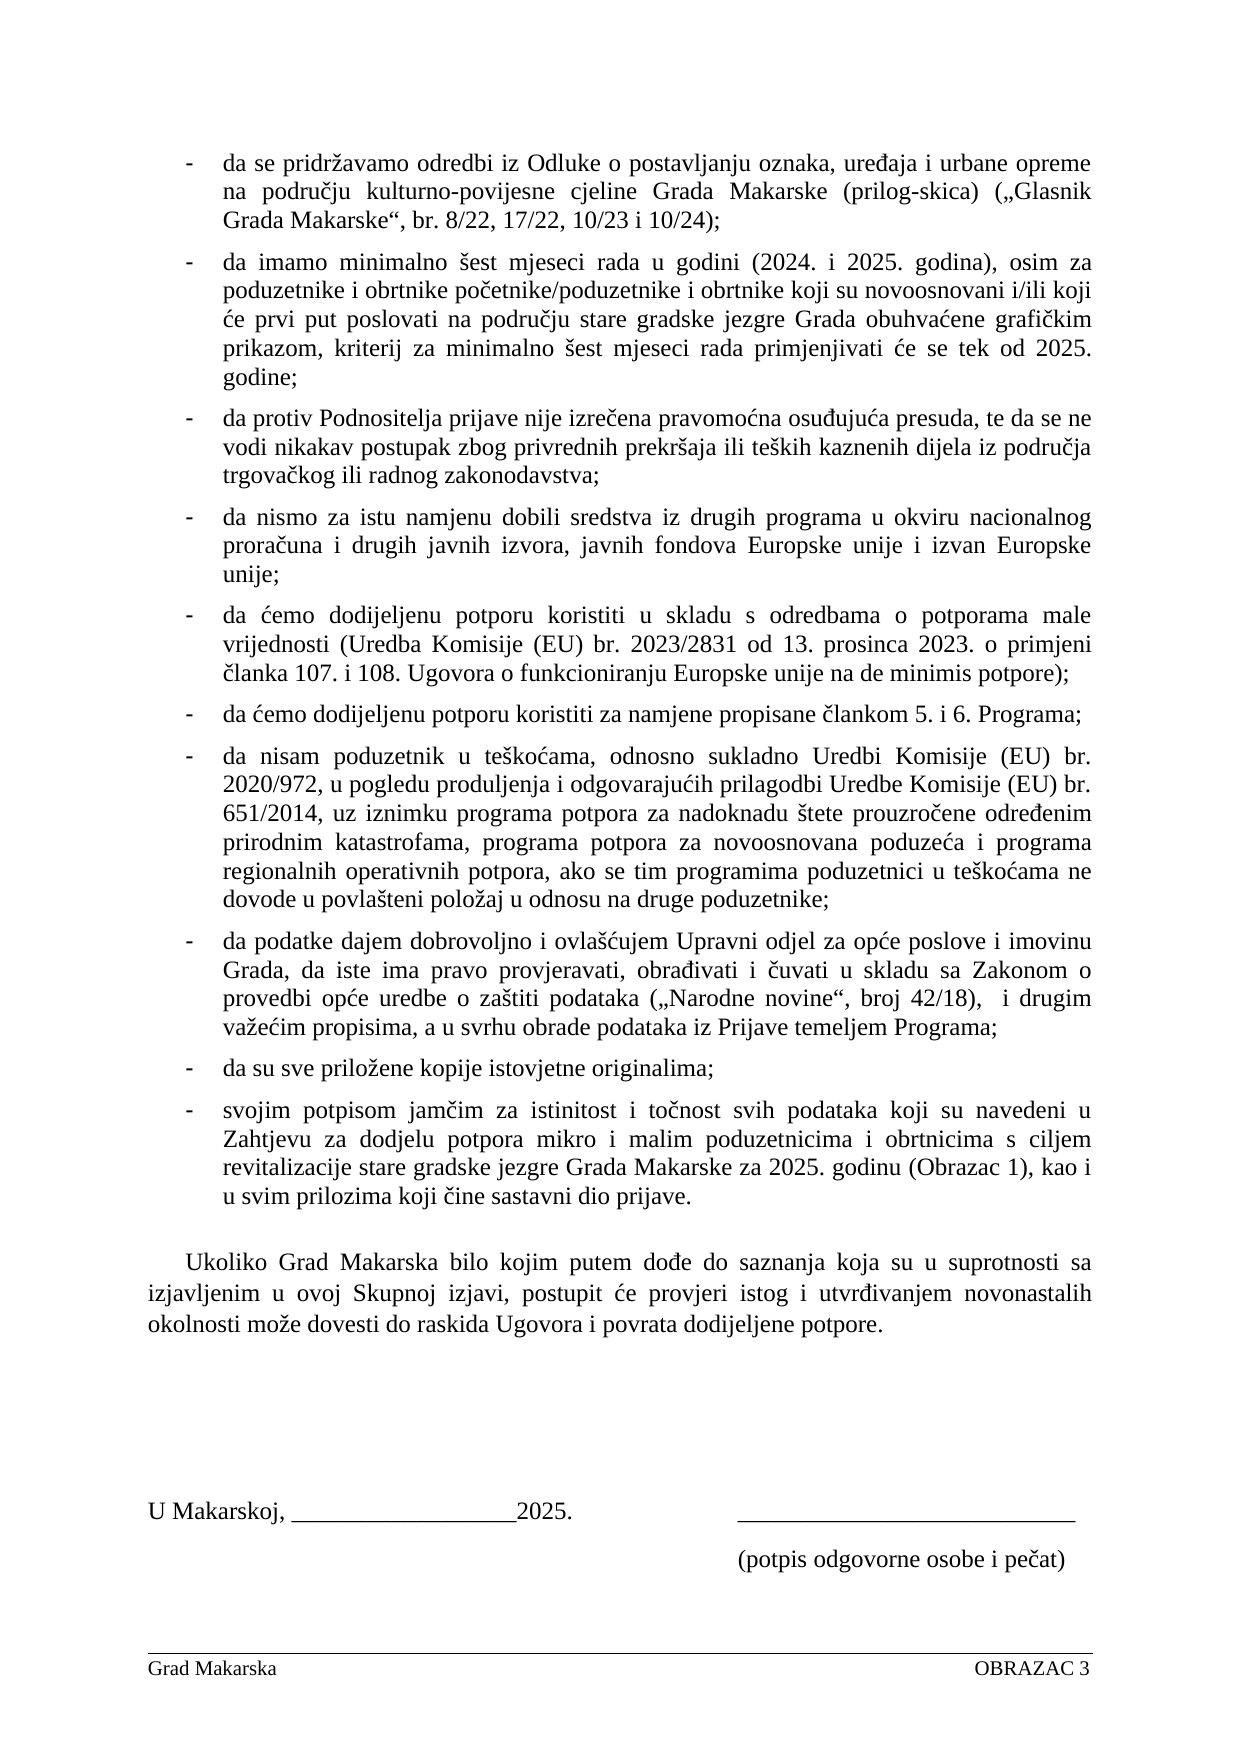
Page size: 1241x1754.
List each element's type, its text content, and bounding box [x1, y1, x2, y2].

list da se pridržavamo odredbi iz Odluke o postavljanju oznaka, uređaja i urbane opreme na području kulturno-povijesne cjeline Grada Makarske (prilog-skica) („Glasnik Grada Makarske“, br. 8/22, 17/22, 10/23 i 10/24); [185, 148, 1093, 234]
text Ukoliko Grad Makarska bilo kojim putem dođe do saznanja koja su u suprotnosti sa izjavljenim u ovoj Skupnoj izjavi, postupit će provjeri istog i utvrđivanjem novonastalih okolnosti može dovesti do raskida Ugovora i povrata dodijeljene potpore. [148, 1247, 1093, 1338]
list da ćemo dodijeljenu potporu koristiti za namjene propisane člankom 5. i 6. Programa; [185, 699, 1093, 728]
list da podatke dajem dobrovoljno i ovlašćujem Upravni odjel za opće poslove i imovinu Grada, da iste ima pravo provjeravati, obrađivati i čuvati u skladu sa Zakonom o provedbi opće uredbe o zaštiti podataka („Narodne novine“, broj 42/18), i drugim važećim propisima, a u svrhu obrade podataka iz Prijave temeljem Programa; [185, 926, 1093, 1041]
list da su sve priložene kopije istovjetne originalima; [185, 1053, 1093, 1082]
text (potpis odgovorne osobe i pečat) [148, 1544, 1093, 1573]
list svojim potpisom jamčim za istinitost i točnost svih podataka koji su navedeni u Zahtjevu za dodjelu potpora mikro i malim poduzetnicima i obrtnicima s ciljem revitalizacije stare gradske jezgre Grada Makarske za 2025. godinu (Obrazac 1), kao i u svim prilozima koji čine sastavni dio prijave. [185, 1095, 1093, 1210]
text U Makarskoj, __________________2025. ___________________________ [148, 1496, 1093, 1525]
list da ćemo dodijeljenu potporu koristiti u skladu s odredbama o potporama male vrijednosti (Uredba Komisije (EU) br. 2023/2831 od 13. prosinca 2023. o primjeni članka 107. i 108. Ugovora o funkcioniranju Europske unije na de minimis potpore); [185, 601, 1093, 687]
list da nisam poduzetnik u teškoćama, odnosno sukladno Uredbi Komisije (EU) br. 2020/972, u pogledu produljenja i odgovarajućih prilagodbi Uredbe Komisije (EU) br. 651/2014, uz iznimku programa potpora za nadoknadu štete prouzročene određenim prirodnim katastrofama, programa potpora za novoosnovana poduzeća i programa regionalnih operativnih potpora, ako se tim programima poduzetnici u teškoćama ne dovode u povlašteni položaj u odnosu na druge poduzetnike; [185, 741, 1093, 913]
list da imamo minimalno šest mjeseci rada u godini (2024. i 2025. godina), osim za poduzetnike i obrtnike početnike/poduzetnike i obrtnike koji su novoosnovani i/ili koji će prvi put poslovati na području stare gradske jezgre Grada obuhvaćene grafičkim prikazom, kriterij za minimalno šest mjeseci rada primjenjivati će se tek od 2025. godine; [185, 246, 1093, 390]
list da nismo za istu namjenu dobili sredstva iz drugih programa u okviru nacionalnog proračuna i drugih javnih izvora, javnih fondova Europske unije i izvan Europske unije; [185, 502, 1093, 588]
list da protiv Podnositelja prijave nije izrečena pravomoćna osuđujuća presuda, te da se ne vodi nikakav postupak zbog privrednih prekršaja ili teških kaznenih dijela iz područja trgovačkog ili radnog zakonodavstva; [185, 403, 1093, 489]
